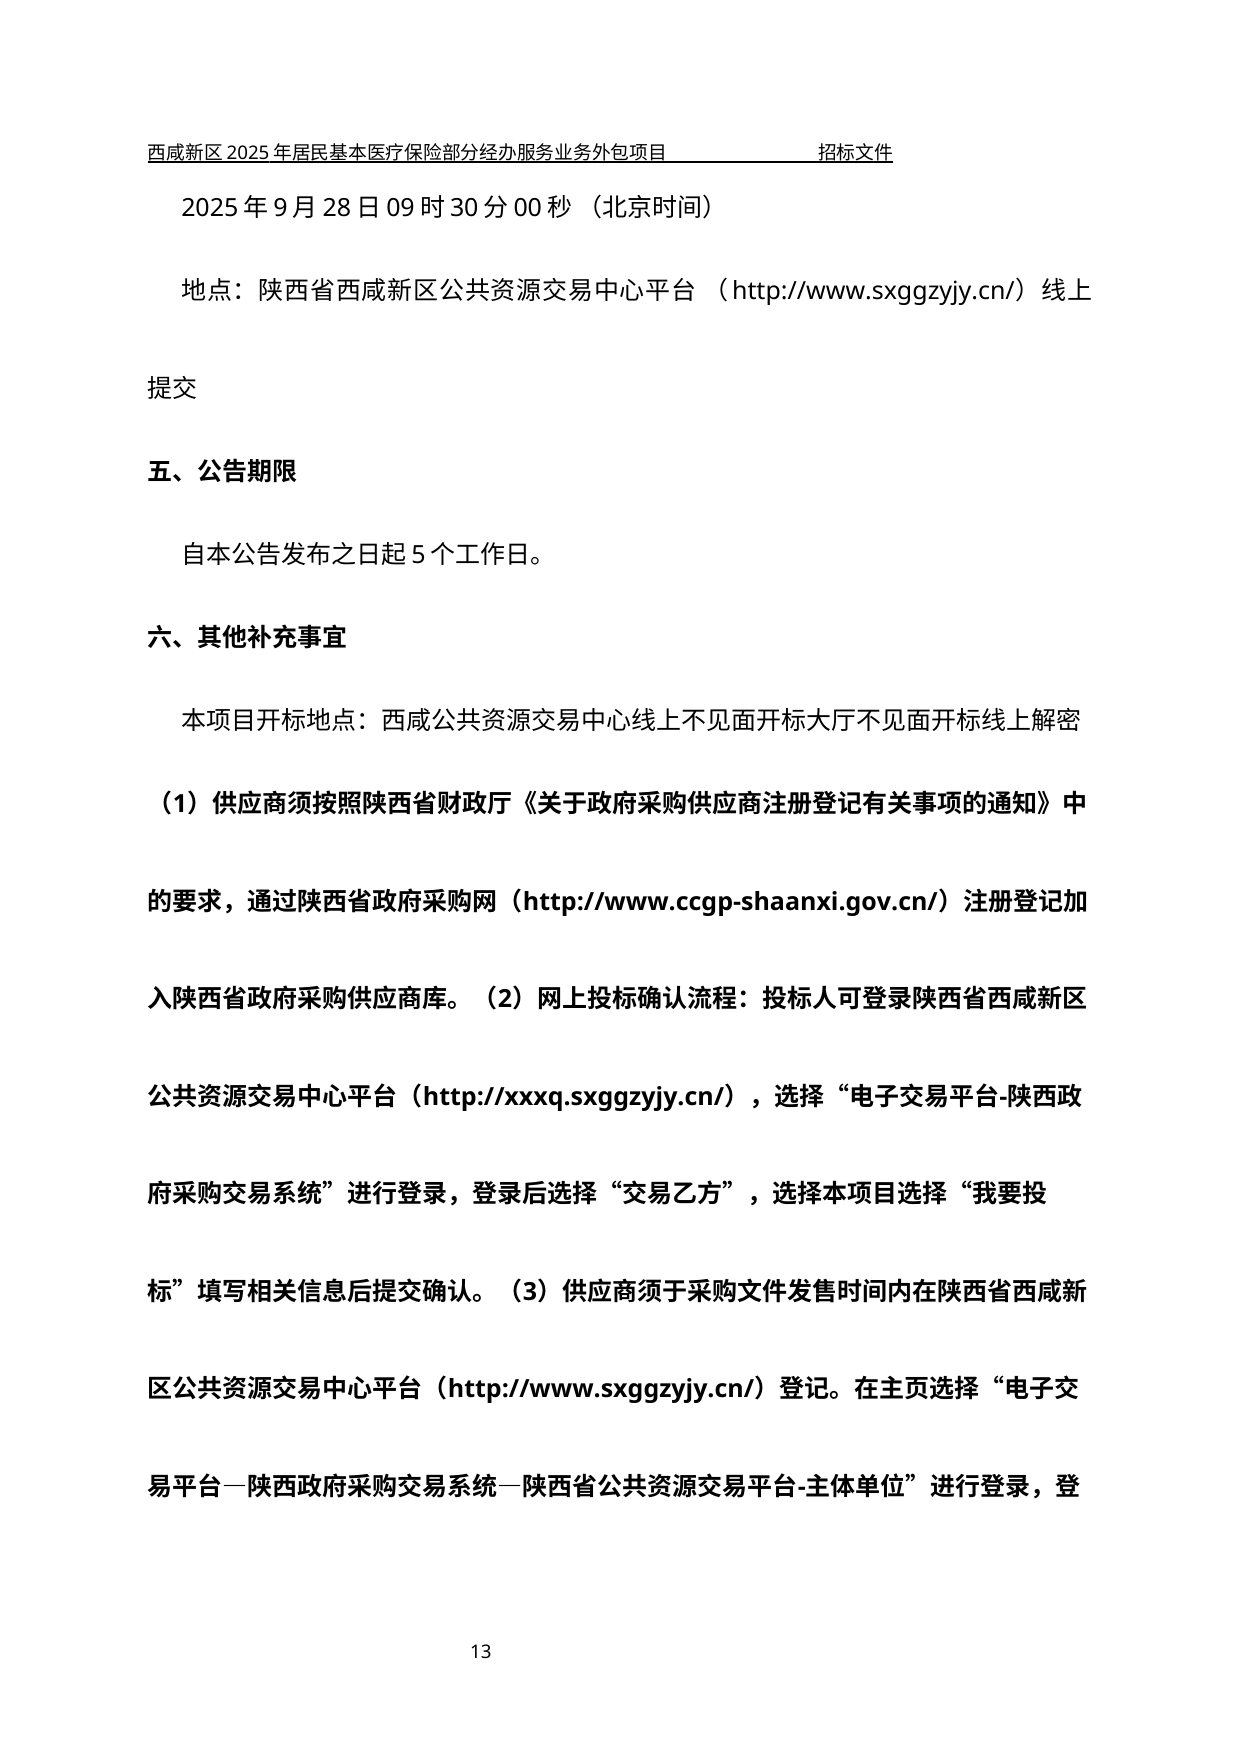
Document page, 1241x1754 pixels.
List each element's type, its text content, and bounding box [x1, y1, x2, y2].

text 2025年9月28日09时30分00秒 （北京时间） [148, 173, 1092, 238]
text 地点：陕西省西咸新区公共资源交易中心平台 （http://www.sxggzyjy.cn/）线上提交 [148, 256, 1092, 419]
text 自本公告发布之日起5个工作日。 [148, 520, 1092, 585]
text 本项目开标地点：西咸公共资源交易中心线上不见面开标大厅不见面开标线上解密 [148, 686, 1092, 751]
text 六、其他补充事宜 [148, 603, 1092, 668]
text 五、公告期限 [148, 437, 1092, 502]
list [148, 769, 1092, 1517]
